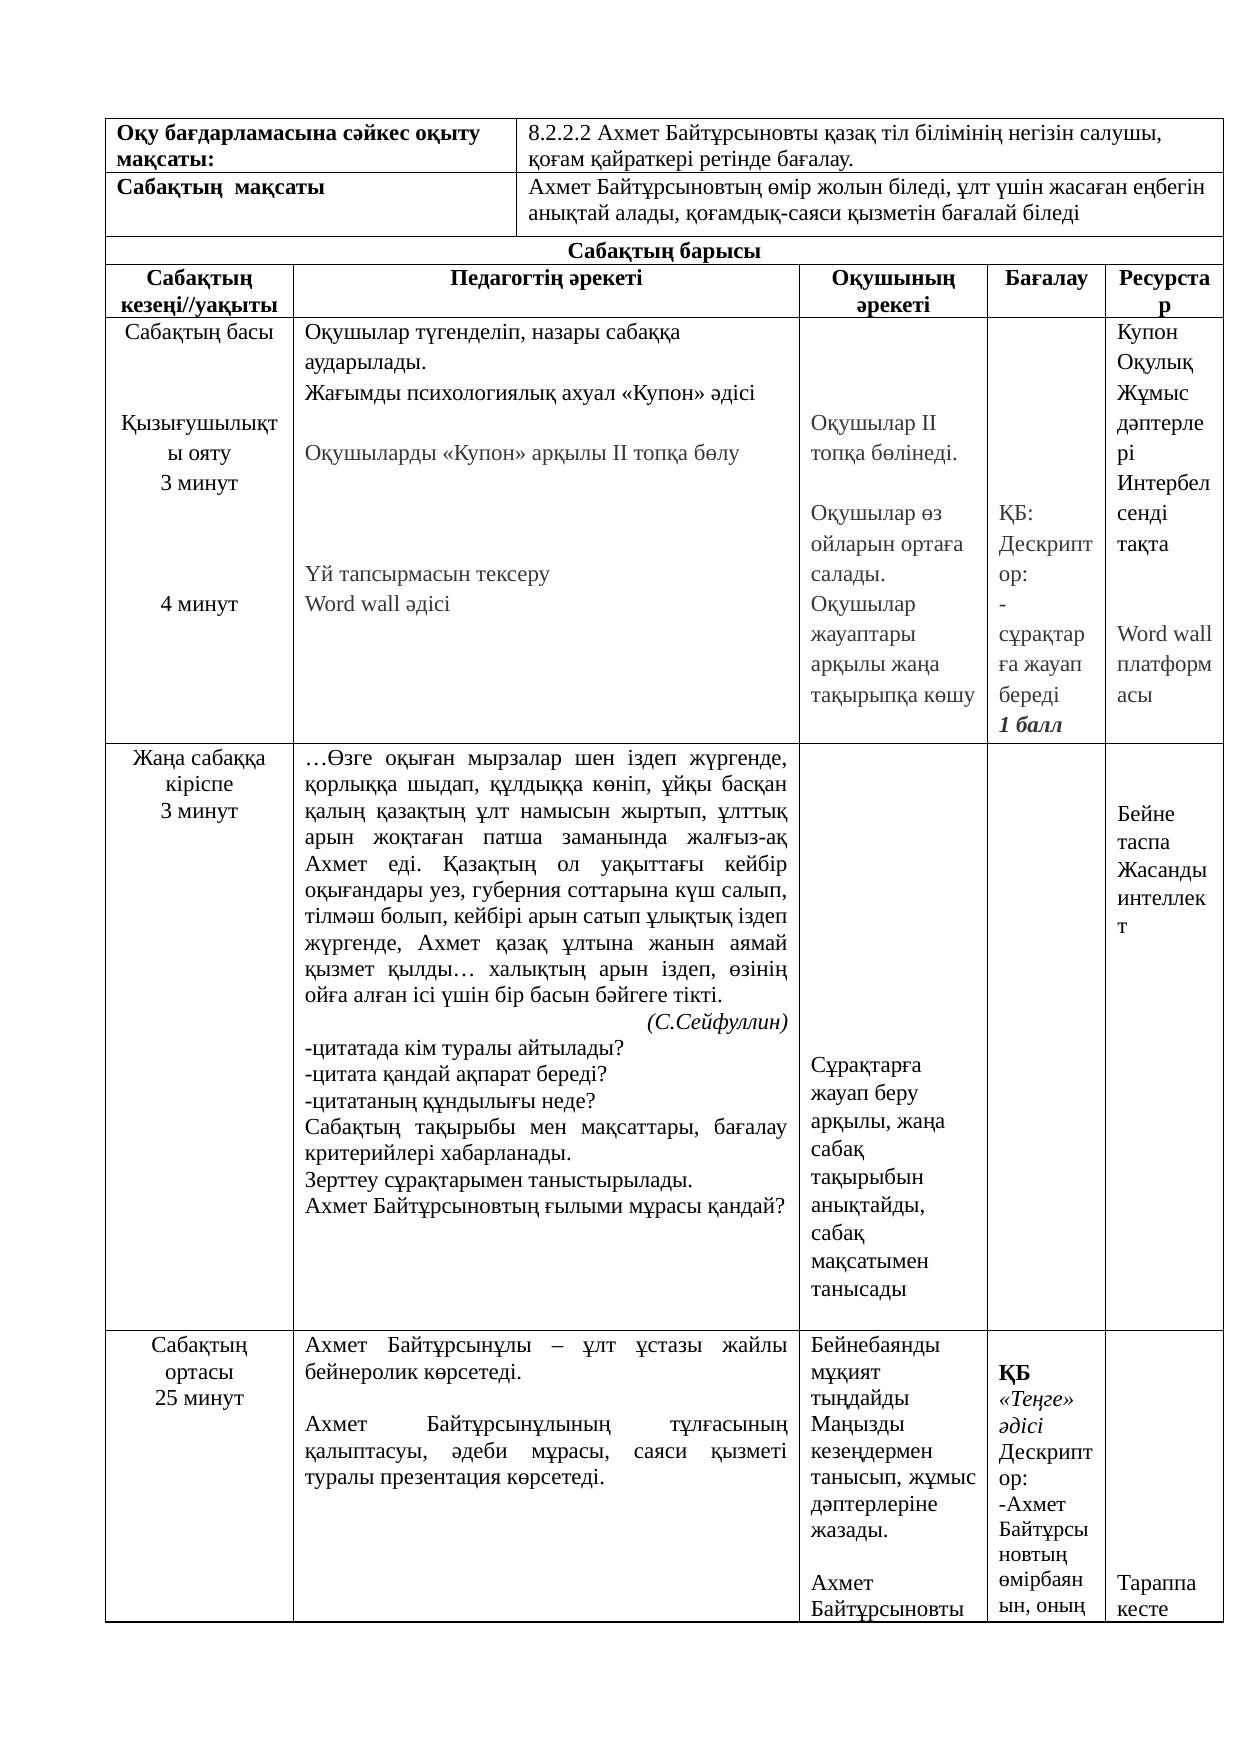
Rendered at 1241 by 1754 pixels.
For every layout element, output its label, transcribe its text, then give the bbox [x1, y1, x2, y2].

table_cell Купон Оқулық Жұмыс дәптерлері Интербелсенді тақта Word wаll платформасы [1106, 318, 1223, 743]
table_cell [1106, 1331, 1223, 1621]
table_cell Сұрақтарға жауап беру арқылы, жаңа сабақ тақырыбын анықтайды, сабақ мақсатымен танысады [800, 744, 987, 1330]
table_cell ҚБ: Дескриптор: - сұрақтарға жауап береді 1 балл [988, 318, 1105, 743]
table_cell Сабақтың кезеңі//уақыты [106, 265, 293, 317]
table_cell Бейне таспа Жасанды интеллект [1106, 744, 1223, 1330]
table_cell Сабақтың басы Қызығушылықты ояту 3 минут 4 минут [106, 318, 293, 743]
table_cell Сабақтың мақсаты [106, 173, 516, 236]
table_cell [988, 744, 1105, 1330]
table_cell Сабақтың барысы [106, 237, 1223, 263]
table_cell …Өзге оқыған мырзалар шен іздеп жүргенде, қорлыққа шыдап, құлдыққа көніп, ұйқы басқан қалың қазақтың ұлт намысын жыртып, ұлттық арын жоқтаған патша заманында жалғыз-ақ Ахмет еді. Қазақтың ол уақыттағы кейбір оқығандары уез, губерния соттарына күш салып, тілмәш болып, кейбірі арын сатып ұлықтық іздеп жүргенде, Ахмет қазақ ұлтына жанын аямай қызмет қылды… халықтың арын іздеп, өзінің ойға алған ісі үшін бір басын бәйгеге тікті. (С.Сейфуллин) -цитатада кім туралы айтылады? -цитата қандай ақпарат береді? -цитатаның құндылығы неде? Сабақтың тақырыбы мен мақсаттары, бағалау критерийлері хабарланады. Зерттеу сұрақтарымен таныстырылады. Ахмет Байтұрсыновтың ғылыми мұрасы қандай? [294, 744, 799, 1330]
table_cell Оқушылар ІІ топқа бөлінеді. Оқушылар өз ойларын ортаға салады. Оқушылар жауаптары арқылы жаңа тақырыпқа көшу [800, 318, 987, 743]
table_header Оқу бағдарламасына сәйкес оқыту мақсаты: [106, 119, 516, 172]
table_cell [294, 1331, 799, 1621]
table_cell Жаңа сабаққа кіріспе 3 минут [106, 744, 293, 1330]
table_cell Бағалау [988, 265, 1105, 317]
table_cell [800, 1331, 987, 1621]
table_cell Оқушылар түгенделіп, назары сабаққа аударылады. Жағымды психологиялық ахуал «Купон» әдісі Оқушыларды «Купон» арқылы ІІ топқа бөлу Үй тапсырмасын тексеру Word wаll әдісі [294, 318, 799, 743]
table_header 8.2.2.2 Ахмет Байтұрсыновты қазақ тіл білімінің негізін салушы, қоғам қайраткері ретінде бағалау. [517, 119, 1223, 172]
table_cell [988, 1331, 1105, 1621]
table_cell Педагогтің әрекеті [294, 265, 799, 317]
table_cell Ахмет Байтұрсыновтың өмір жолын біледі, ұлт үшін жасаған еңбегін анықтай алады, қоғамдық-саяси қызметін бағалай біледі [517, 173, 1223, 236]
table_cell Ресурстар [1106, 265, 1223, 317]
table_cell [106, 1331, 293, 1621]
table_cell Оқушының әрекеті [800, 265, 987, 317]
